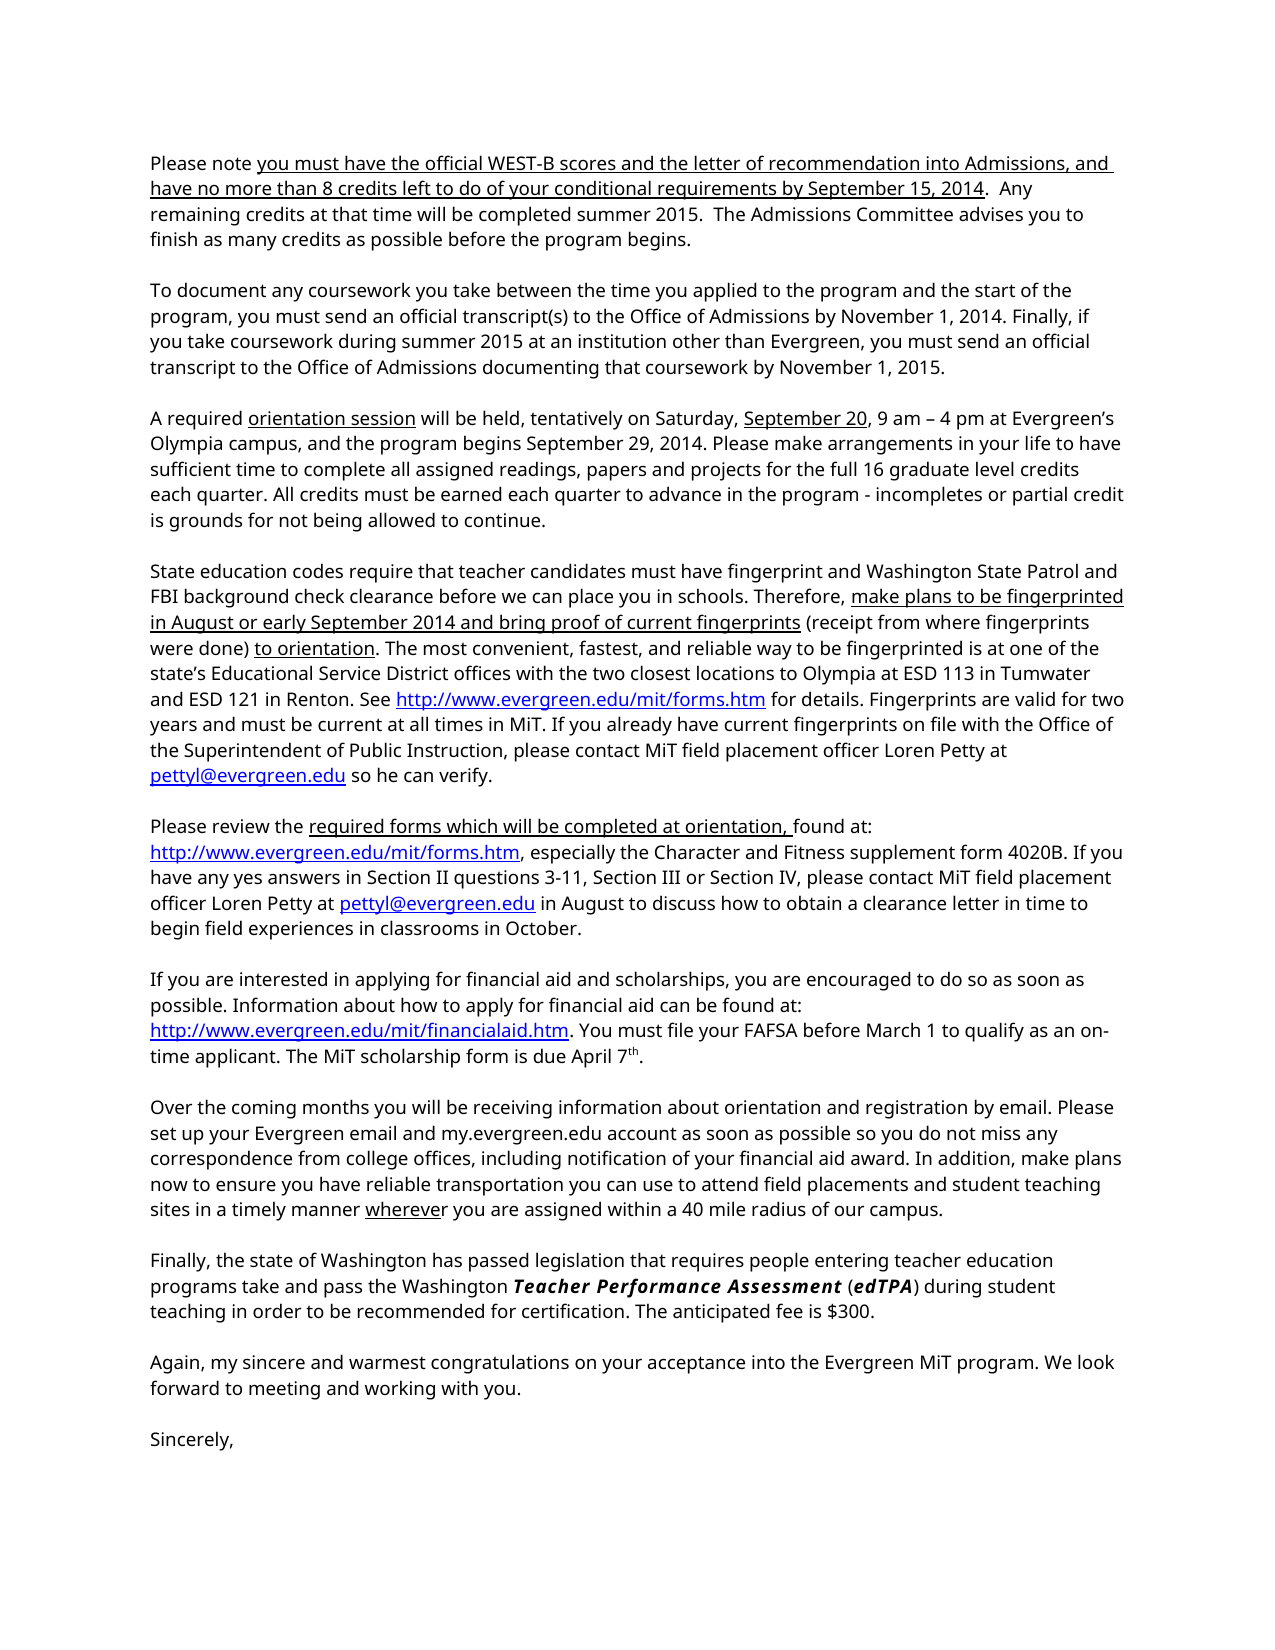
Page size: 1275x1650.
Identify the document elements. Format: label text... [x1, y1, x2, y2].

text Please review the required forms which will be completed at orientation, found at: http://www.evergreen.edu/mit/forms.htm, especially the Character and Fitness supplement form 4020B. If you have any yes answers in Section II questions 3-11, Section III or Section IV, please contact MiT field placement officer Loren Petty at pettyl@evergreen.edu in August to discuss how to obtain a clearance letter in time to begin field experiences in classrooms in October. [150, 813, 1125, 941]
text Sincerely, [150, 1426, 1125, 1452]
text If you are interested in applying for financial aid and scholarships, you are encouraged to do so as soon as possible. Information about how to apply for financial aid can be found at: http://www.evergreen.edu/mit/financialaid.htm. You must file your FAFSA before March 1 to qualify as an on-time applicant. The MiT scholarship form is due April 7th. [150, 967, 1125, 1069]
text Please note you must have the official WEST-B scores and the letter of recommendation into Admissions, and have no more than 8 credits left to do of your conditional requirements by September 15, 2014. Any remaining credits at that time will be completed summer 2015. The Admissions Committee advises you to finish as many credits as possible before the program begins. [150, 150, 1125, 252]
text Again, my sincere and warmest congratulations on your acceptance into the Evergreen MiT program. We look forward to meeting and working with you. [150, 1349, 1125, 1401]
text To document any coursework you take between the time you applied to the program and the start of the program, you must send an official transcript(s) to the Office of Admissions by November 1, 2014. Finally, if you take coursework during summer 2015 at an institution other than Evergreen, you must send an official transcript to the Office of Admissions documenting that coursework by November 1, 2015. [150, 278, 1125, 380]
text Finally, the state of Washington has passed legislation that requires people entering teacher education programs take and pass the Washington Teacher Performance Assessment (edTPA) during student teaching in order to be recommended for certification. The anticipated fee is $300. [150, 1247, 1125, 1324]
text Over the coming months you will be receiving information about orientation and registration by email. Please set up your Evergreen email and my.evergreen.edu account as soon as possible so you do not miss any correspondence from college offices, including notification of your financial aid award. In addition, make plans now to ensure you have reliable transportation you can use to attend field placements and student teaching sites in a timely manner wherever you are assigned within a 40 mile radius of our campus. [150, 1094, 1125, 1222]
text A required orientation session will be held, tentatively on Saturday, September 20, 9 am – 4 pm at Evergreen’s Olympia campus, and the program begins September 29, 2014. Please make arrangements in your life to have sufficient time to complete all assigned readings, papers and projects for the full 16 graduate level credits each quarter. All credits must be earned each quarter to advance in the program - incompletes or partial credit is grounds for not being allowed to continue. [150, 405, 1125, 533]
text State education codes require that teacher candidates must have fingerprint and Washington State Patrol and FBI background check clearance before we can place you in schools. Therefore, make plans to be fingerprinted in August or early September 2014 and bring proof of current fingerprints (receipt from where fingerprints were done) to orientation. The most convenient, fastest, and reliable way to be fingerprinted is at one of the state’s Educational Service District offices with the two closest locations to Olympia at ESD 113 in Tumwater and ESD 121 in Renton. See http://www.evergreen.edu/mit/forms.htm for details. Fingerprints are valid for two years and must be current at all times in MiT. If you already have current fingerprints on file with the Office of the Superintendent of Public Instruction, please contact MiT field placement officer Loren Petty at pettyl@evergreen.edu so he can verify. [150, 558, 1125, 788]
